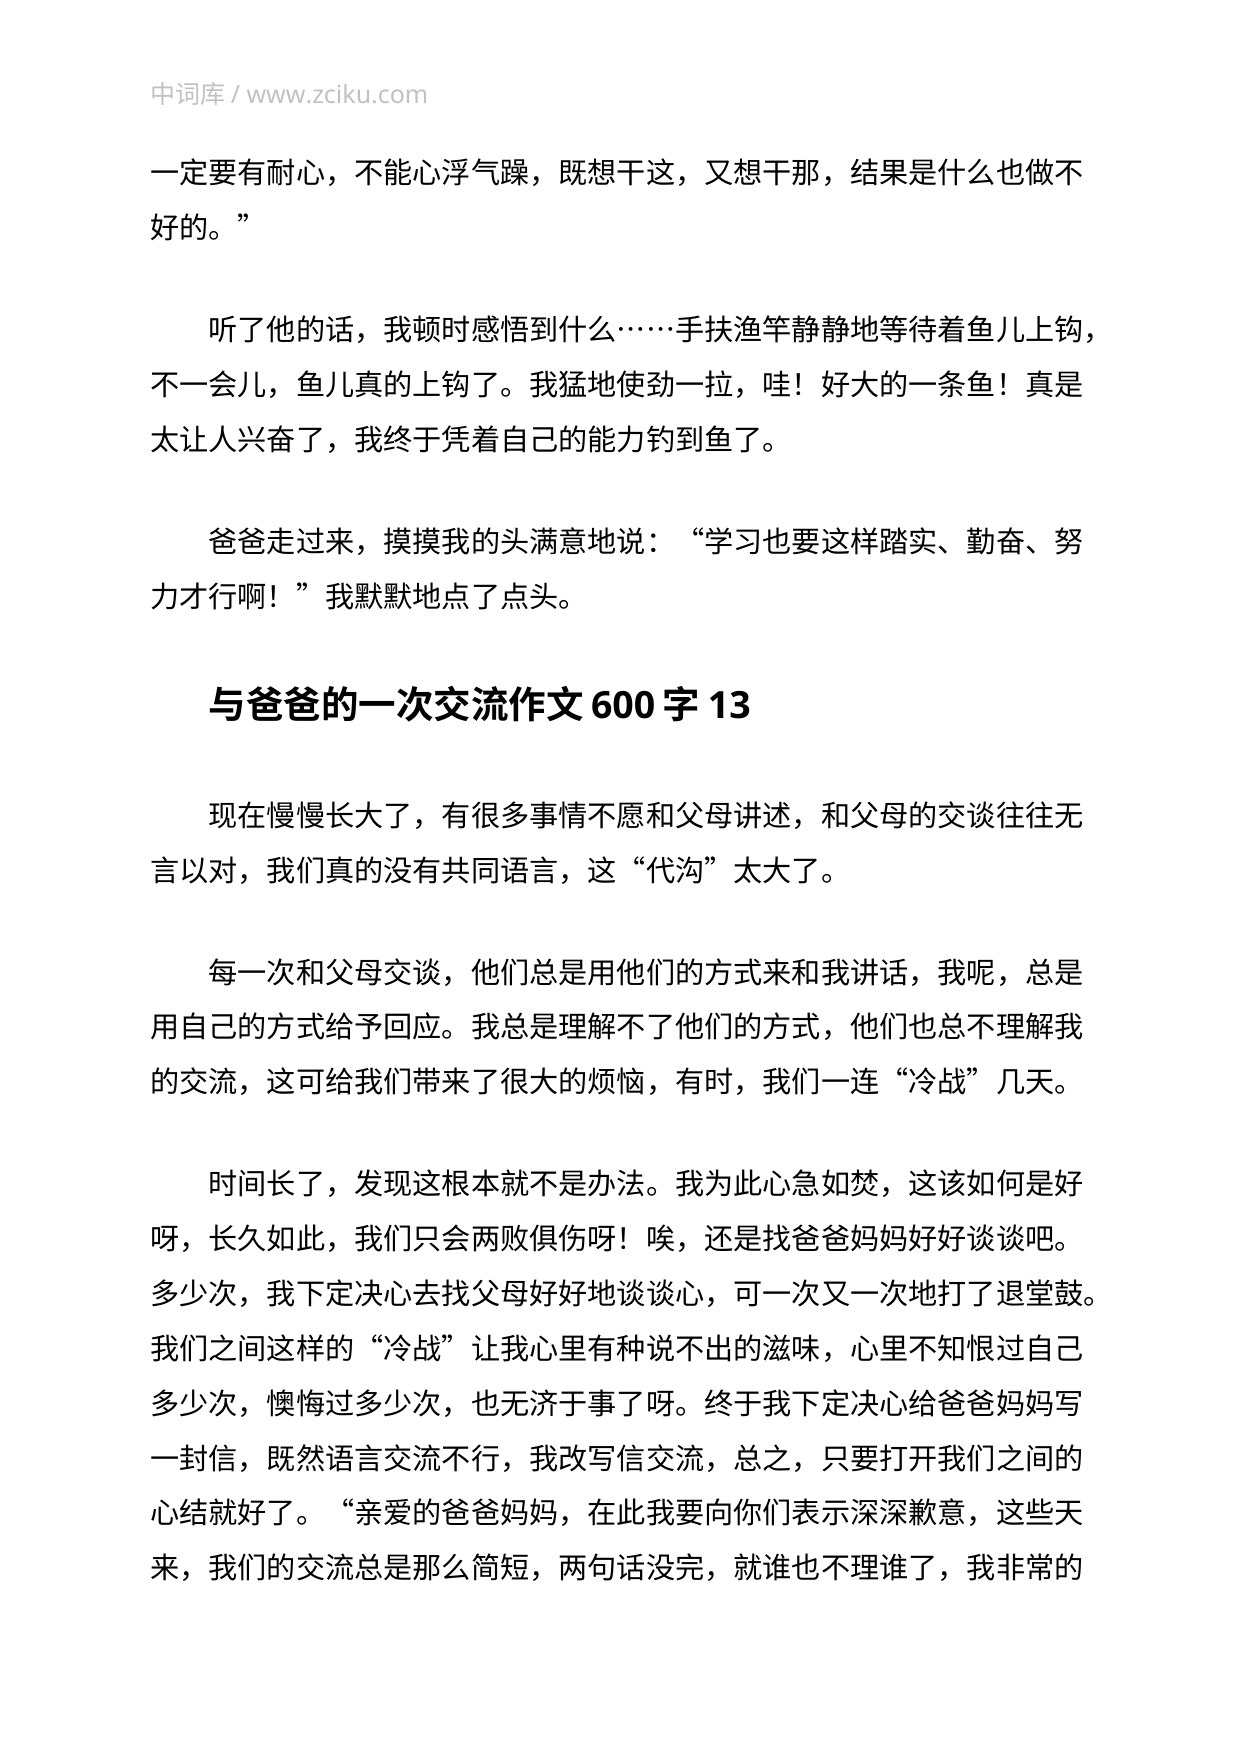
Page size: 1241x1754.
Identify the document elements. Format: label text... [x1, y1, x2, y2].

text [150, 150, 1090, 247]
text 听了他的话，我顿时感悟到什么……手扶渔竿静静地等待着鱼儿上钩，不一会儿，鱼儿真的上钩了。我猛地使劲一拉，哇！好大的一条鱼！真是太让人兴奋了，我终于凭着自己的能力钓到鱼了。 [150, 307, 1090, 459]
text 现在慢慢长大了，有很多事情不愿和父母讲述，和父母的交谈往往无言以对，我们真的没有共同语言，这“代沟”太大了。 [150, 792, 1090, 890]
text 与爸爸的一次交流作文600字13 [150, 675, 1090, 729]
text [150, 1161, 1090, 1587]
text 每一次和父母交谈，他们总是用他们的方式来和我讲话，我呢，总是用自己的方式给予回应。我总是理解不了他们的方式，他们也总不理解我的交流，这可给我们带来了很大的烦恼，有时，我们一连“冷战”几天。 [150, 949, 1090, 1101]
text 爸爸走过来，摸摸我的头满意地说：“学习也要这样踏实、勤奋、努力才行啊！”我默默地点了点头。 [150, 518, 1090, 615]
